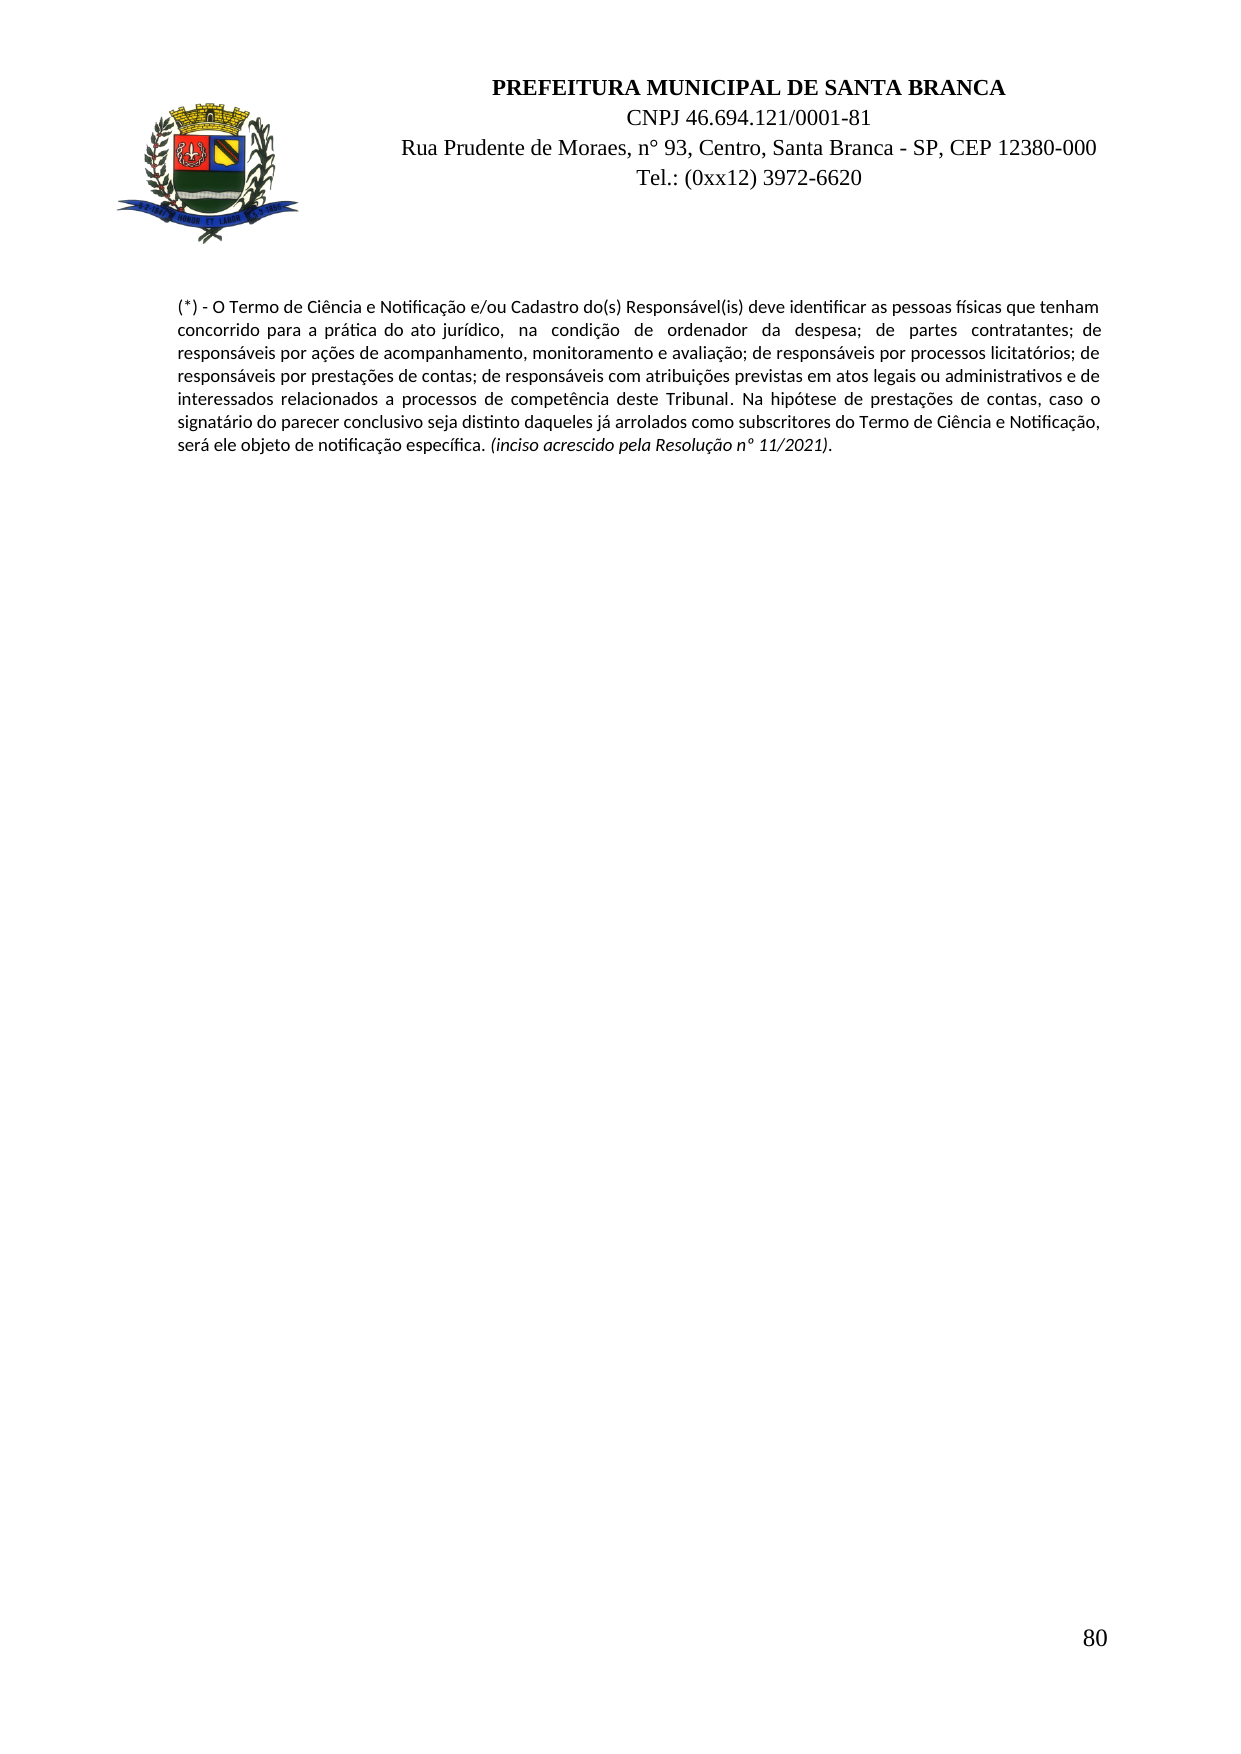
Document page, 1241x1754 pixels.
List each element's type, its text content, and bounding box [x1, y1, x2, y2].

text (*) - O Termo de Ciência e Notificação e/ou Cadastro do(s) Responsável(is) deve identificar as pessoas físicas que tenham concorrido para a prática do ato jurídico, na condição de ordenador da despesa; de partes contratantes; de responsáveis por ações de acompanhamento, monitoramento e avaliação; de responsáveis por processos licitatórios; de responsáveis por prestações de contas; de responsáveis com atribuições previstas em atos legais ou administrativos e de interessados relacionados a processos de competência deste Tribunal. Na hipótese de prestações de contas, caso o signatário do parecer conclusivo seja distinto daqueles já arrolados como subscritores do Termo de Ciência e Notificação, será ele objeto de notificação específica. (inciso acrescido pela Resolução nº 11/2021). [177, 296, 1102, 456]
picture [110, 98, 300, 244]
